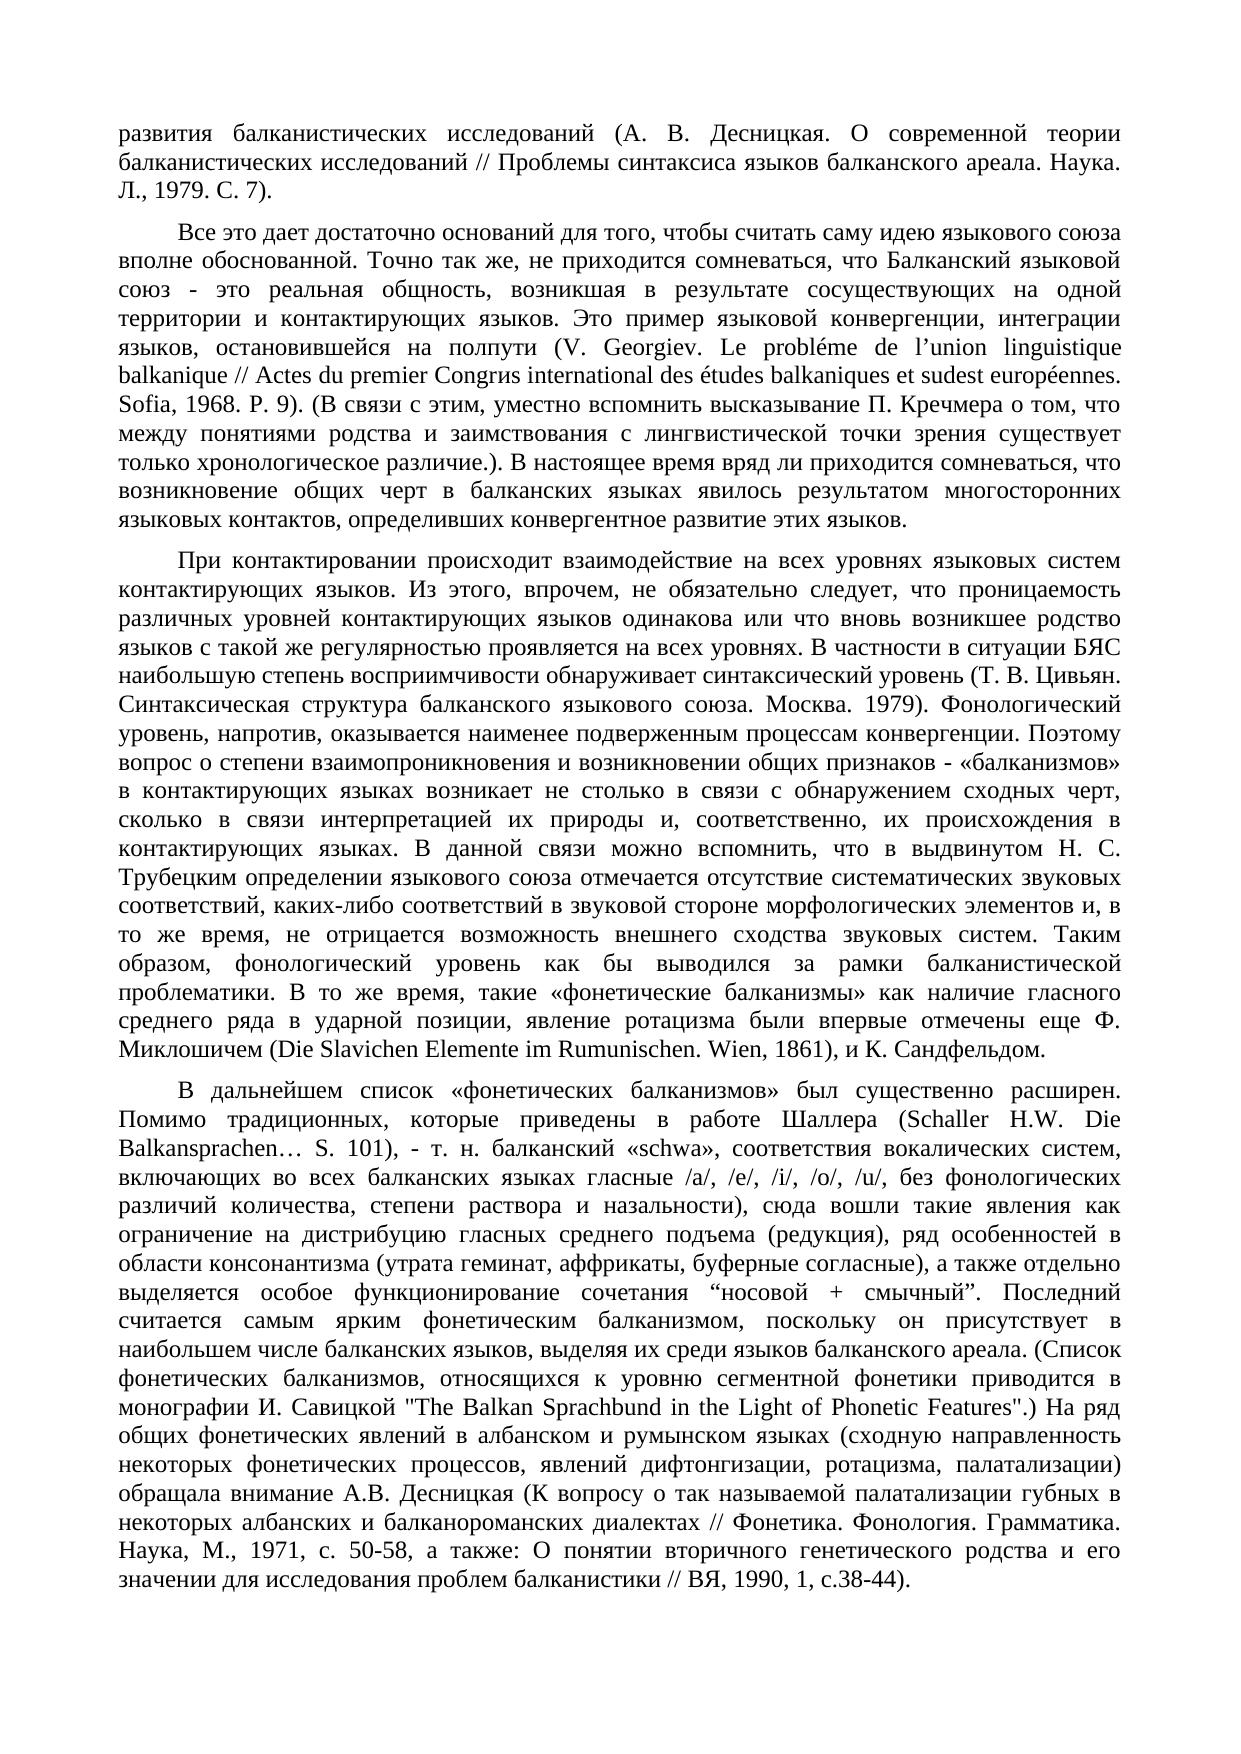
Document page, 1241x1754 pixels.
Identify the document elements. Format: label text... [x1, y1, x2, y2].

text При контактировании происходит взаимодействие на всех уровнях языковых систем контактирующих языков. Из этого, впрочем, не обязательно следует, что проницаемость различных уровней контактирующих языков одинакова или что вновь возникшее родство языков с такой же регулярностью проявляется на всех уровнях. В частности в ситуации БЯС наибольшую степень восприимчивости обнаруживает синтаксический уровень (Т. В. Цивьян. Синтаксическая структура балканского языкового союза. Москва. 1979). Фонологический уровень, напротив, оказывается наименее подверженным процессам конвергенции. Поэтому вопрос о степени взаимопроникновения и возникновении общих признаков - «балканизмов» в контактирующих языках возникает не столько в связи с обнаружением сходных черт, сколько в связи интерпретацией их природы и, соответственно, их происхождения в контактирующих языках. В данной связи можно вспомнить, что в выдвинутом Н. С. Трубецким определении языкового союза отмечается отсутствие систематических звуковых соответствий, каких-либо соответствий в звуковой стороне морфологических элементов и, в то же время, не отрицается возможность внешнего сходства звуковых систем. Таким образом, фонологический уровень как бы выводился за рамки балканистической проблематики. В то же время, такие «фонетические балканизмы» как наличие гласного среднего ряда в ударной позиции, явление ротацизма были впервые отмечены еще Ф. Миклошичем (Die Slavichen Elemente im Rumunischen. Wien, 1861), и К. Сандфельдом. [118, 546, 1122, 1063]
text Все это дает достаточно оснований для того, чтобы считать саму идею языкового союза вполне обоснованной. Точно так же, не приходится сомневаться, что Балканский языковой союз - это реальная общность, возникшая в результате сосуществующих на одной территории и контактирующих языков. Это пример языковой конвергенции, интеграции языков, остановившейся на полпути (V. Georgiev. Le probléme de l’union linguistique balkanique // Actes du premier Congrиs international des études balkaniques et sudest européennes. Sofia, 1968. P. 9). (В связи с этим, уместно вспомнить высказывание П. Кречмера о том, что между понятиями родства и заимствования с лингвистической точки зрения существует только хронологическое различие.). В настоящее время вряд ли приходится сомневаться, что возникновение общих черт в балканских языках явилось результатом многосторонних языковых контактов, определивших конвергентное развитие этих языков. [118, 217, 1122, 533]
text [118, 118, 1122, 204]
text В дальнейшем список «фонетических балканизмов» был существенно расширен. Помимо традиционных, которые приведены в работе Шаллера (Schaller H.W. Die Balkansprachen… S. 101), - т. н. балканский «schwa», соответствия вокалических систем, включающих во всех балканских языках гласные /a/, /e/, /i/, /o/, /u/, без фонологических различий количества, степени раствора и назальности), сюда вошли такие явления как ограничение на дистрибуцию гласных среднего подъема (редукция), ряд особенностей в области консонантизма (утрата геминат, аффрикаты, буферные согласные), а также отдельно выделяется особое функционирование сочетания “носовой + смычный”. Последний считается самым ярким фонетическим балканизмом, поскольку он присутствует в наибольшем числе балканских языков, выделяя их среди языков балканского ареала. (Список фонетических балканизмов, относящихся к уровню сегментной фонетики приводится в монографии И. Савицкой "The Balkan Sprachbund in the Light of Phonetic Features".) На ряд общих фонетических явлений в албанском и румынском языках (сходную направленность некоторых фонетических процессов, явлений дифтонгизации, ротацизма, палатализации) обращала внимание А.В. Десницкая (К вопросу о так называемой палатализации губных в некоторых албанских и балканороманских диалектах // Фонетика. Фонология. Грамматика. Наука, М., 1971, с. 50-58, а также: О понятии вторичного генетического родства и его значении для исследования проблем балканистики // ВЯ, 1990, 1, с.38-44). [118, 1076, 1122, 1593]
